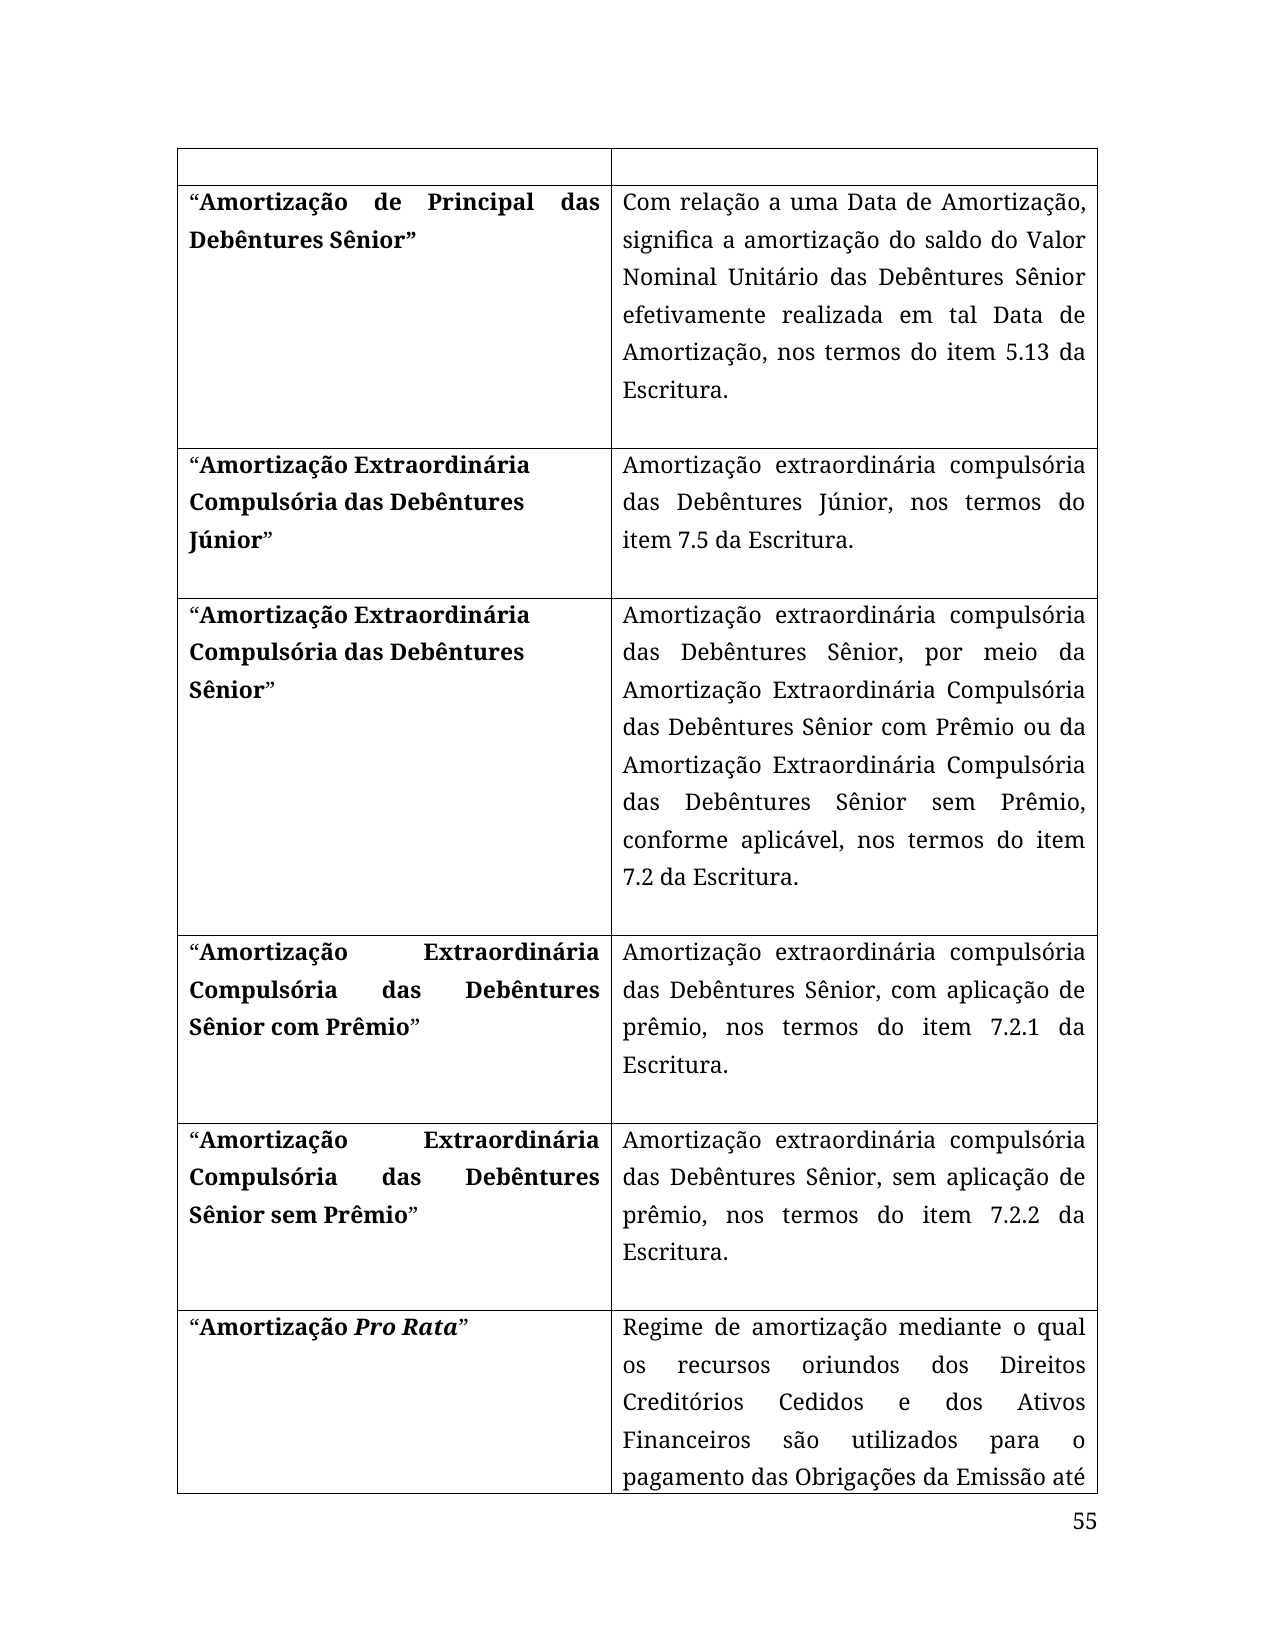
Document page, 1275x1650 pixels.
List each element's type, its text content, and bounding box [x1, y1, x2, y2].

table_cell “Amortização Extraordinária Compulsória das Debêntures Sênior sem Prêmio” [178, 1124, 611, 1310]
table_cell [178, 1311, 611, 1492]
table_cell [612, 1311, 1097, 1492]
table_cell “Amortização Extraordinária Compulsória das Debêntures Sênior com Prêmio” [178, 936, 611, 1123]
table_cell Amortização extraordinária compulsória das Debêntures Júnior, nos termos do item 7.5 da Escritura. [612, 449, 1097, 598]
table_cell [612, 149, 1097, 185]
table_cell Amortização extraordinária compulsória das Debêntures Sênior, com aplicação de prêmio, nos termos do item 7.2.1 da Escritura. [612, 936, 1097, 1123]
table_cell Amortização extraordinária compulsória das Debêntures Sênior, sem aplicação de prêmio, nos termos do item 7.2.2 da Escritura. [612, 1124, 1097, 1310]
table_cell Com relação a uma Data de Amortização, significa a amortização do saldo do Valor Nominal Unitário das Debêntures Sênior efetivamente realizada em tal Data de Amortização, nos termos do item 5.13 da Escritura. [612, 186, 1097, 448]
table_cell “Amortização Extraordinária Compulsória das Debêntures Júnior” [178, 449, 611, 598]
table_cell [178, 149, 611, 185]
table_cell “Amortização de Principal das Debêntures Sênior” [178, 186, 611, 448]
table_cell “Amortização Extraordinária Compulsória das Debêntures Sênior” [178, 599, 611, 935]
table_cell Amortização extraordinária compulsória das Debêntures Sênior, por meio da Amortização Extraordinária Compulsória das Debêntures Sênior com Prêmio ou da Amortização Extraordinária Compulsória das Debêntures Sênior sem Prêmio, conforme aplicável, nos termos do item 7.2 da Escritura. [612, 599, 1097, 935]
